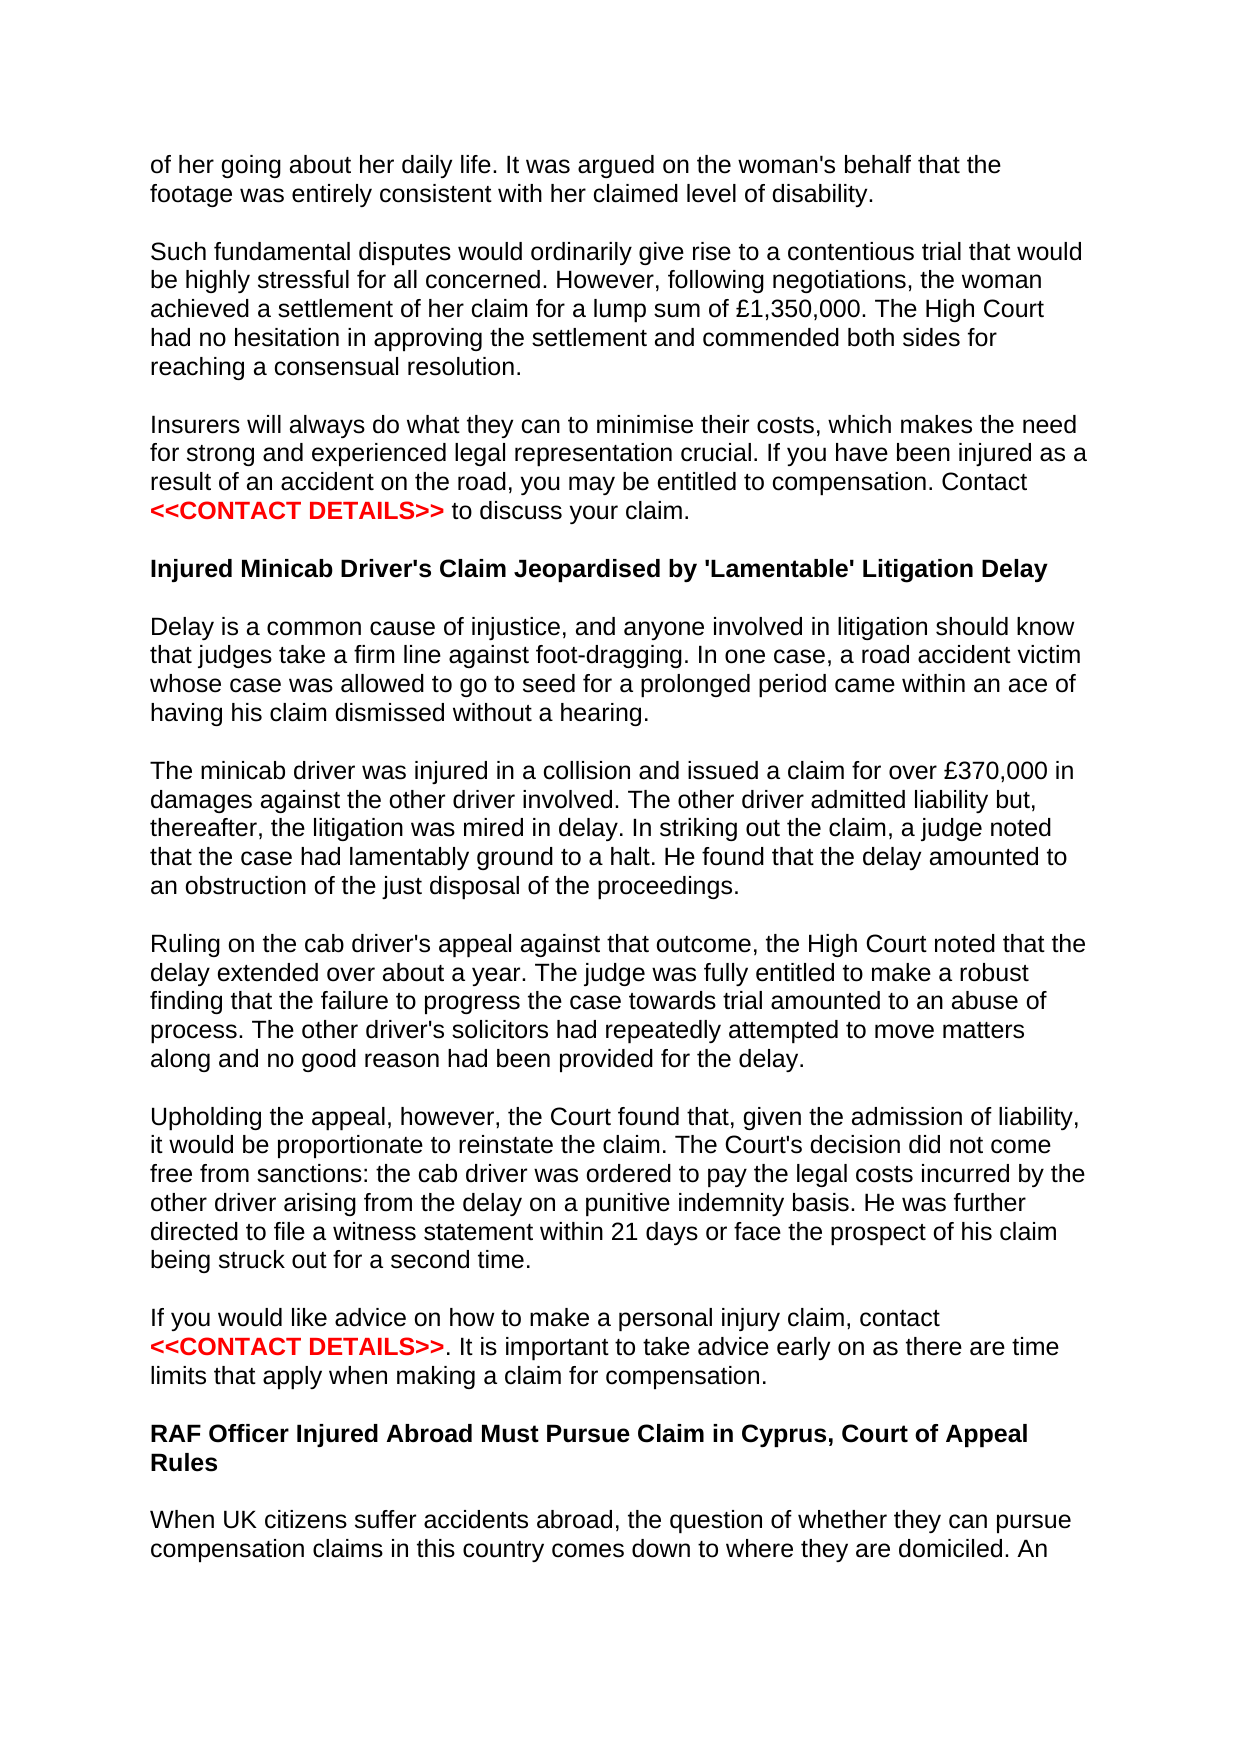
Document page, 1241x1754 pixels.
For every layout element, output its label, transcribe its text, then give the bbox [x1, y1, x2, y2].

text Insurers will always do what they can to minimise their costs, which makes the need for strong and experienced legal representation crucial. If you have been injured as a result of an accident on the road, you may be entitled to compensation. Contact <<CONTACT DETAILS>> to discuss your claim. [150, 409, 1090, 524]
text Injured Minicab Driver's Claim Jeopardised by 'Lamentable' Litigation Delay [150, 554, 1090, 582]
text Such fundamental disputes would ordinarily give rise to a contentious trial that would be highly stressful for all concerned. However, following negotiations, the woman achieved a settlement of her claim for a lump sum of £1,350,000. The High Court had no hesitation in approving the settlement and commended both sides for reaching a consensual resolution. [150, 237, 1090, 380]
text Delay is a common cause of injustice, and anyone involved in litigation should know that judges take a firm line against foot-dragging. In one case, a road accident victim whose case was allowed to go to seed for a prolonged period came within an ace of having his claim dismissed without a hearing. [150, 612, 1090, 727]
text Upholding the appeal, however, the Court found that, given the admission of liability, it would be proportionate to reinstate the claim. The Court's decision did not come free from sanctions: the cab driver was ordered to pay the legal costs incurred by the other driver arising from the delay on a punitive indemnity basis. He was further directed to file a witness statement within 21 days or face the prospect of his claim being struck out for a second time. [150, 1102, 1090, 1274]
text The minicab driver was injured in a collision and issued a claim for over £370,000 in damages against the other driver involved. The other driver admitted liability but, thereafter, the litigation was mired in delay. In striking out the claim, a judge noted that the case had lamentably ground to a halt. He found that the delay amounted to an obstruction of the just disposal of the proceedings. [150, 756, 1090, 899]
text Ruling on the cab driver's appeal against that outcome, the High Court noted that the delay extended over about a year. The judge was fully entitled to make a robust finding that the failure to progress the case towards trial amounted to an abuse of process. The other driver's solicitors had repeatedly attempted to move matters along and no good reason had been provided for the delay. [150, 929, 1090, 1072]
text If you would like advice on how to make a personal injury claim, contact <<CONTACT DETAILS>>. It is important to take advice early on as there are time limits that apply when making a claim for compensation. [150, 1303, 1090, 1389]
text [150, 150, 1090, 207]
text RAF Officer Injured Abroad Must Pursue Claim in Cyprus, Court of Appeal Rules [150, 1419, 1090, 1476]
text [150, 1505, 1090, 1563]
